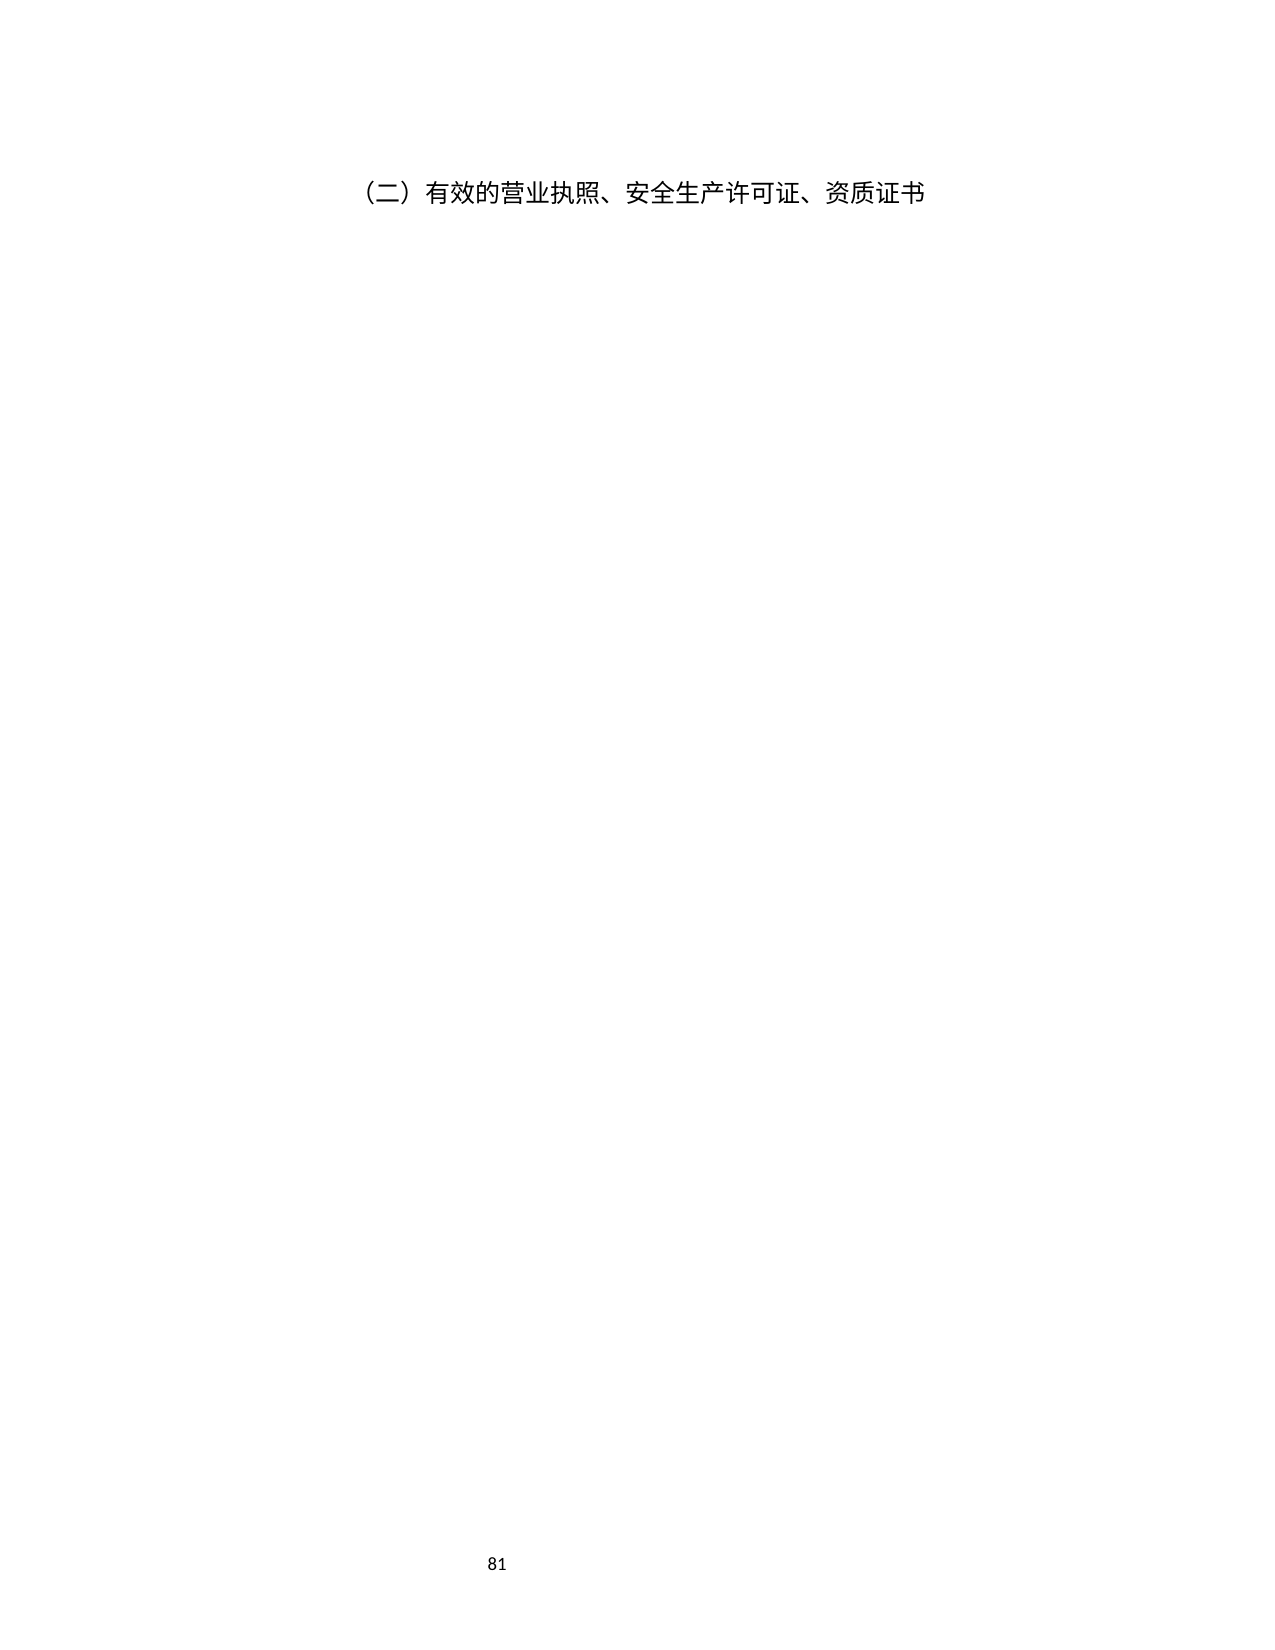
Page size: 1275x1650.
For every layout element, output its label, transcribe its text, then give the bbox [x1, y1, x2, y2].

list 有效的营业执照、安全生产许可证、资质证书 [187, 159, 1087, 224]
